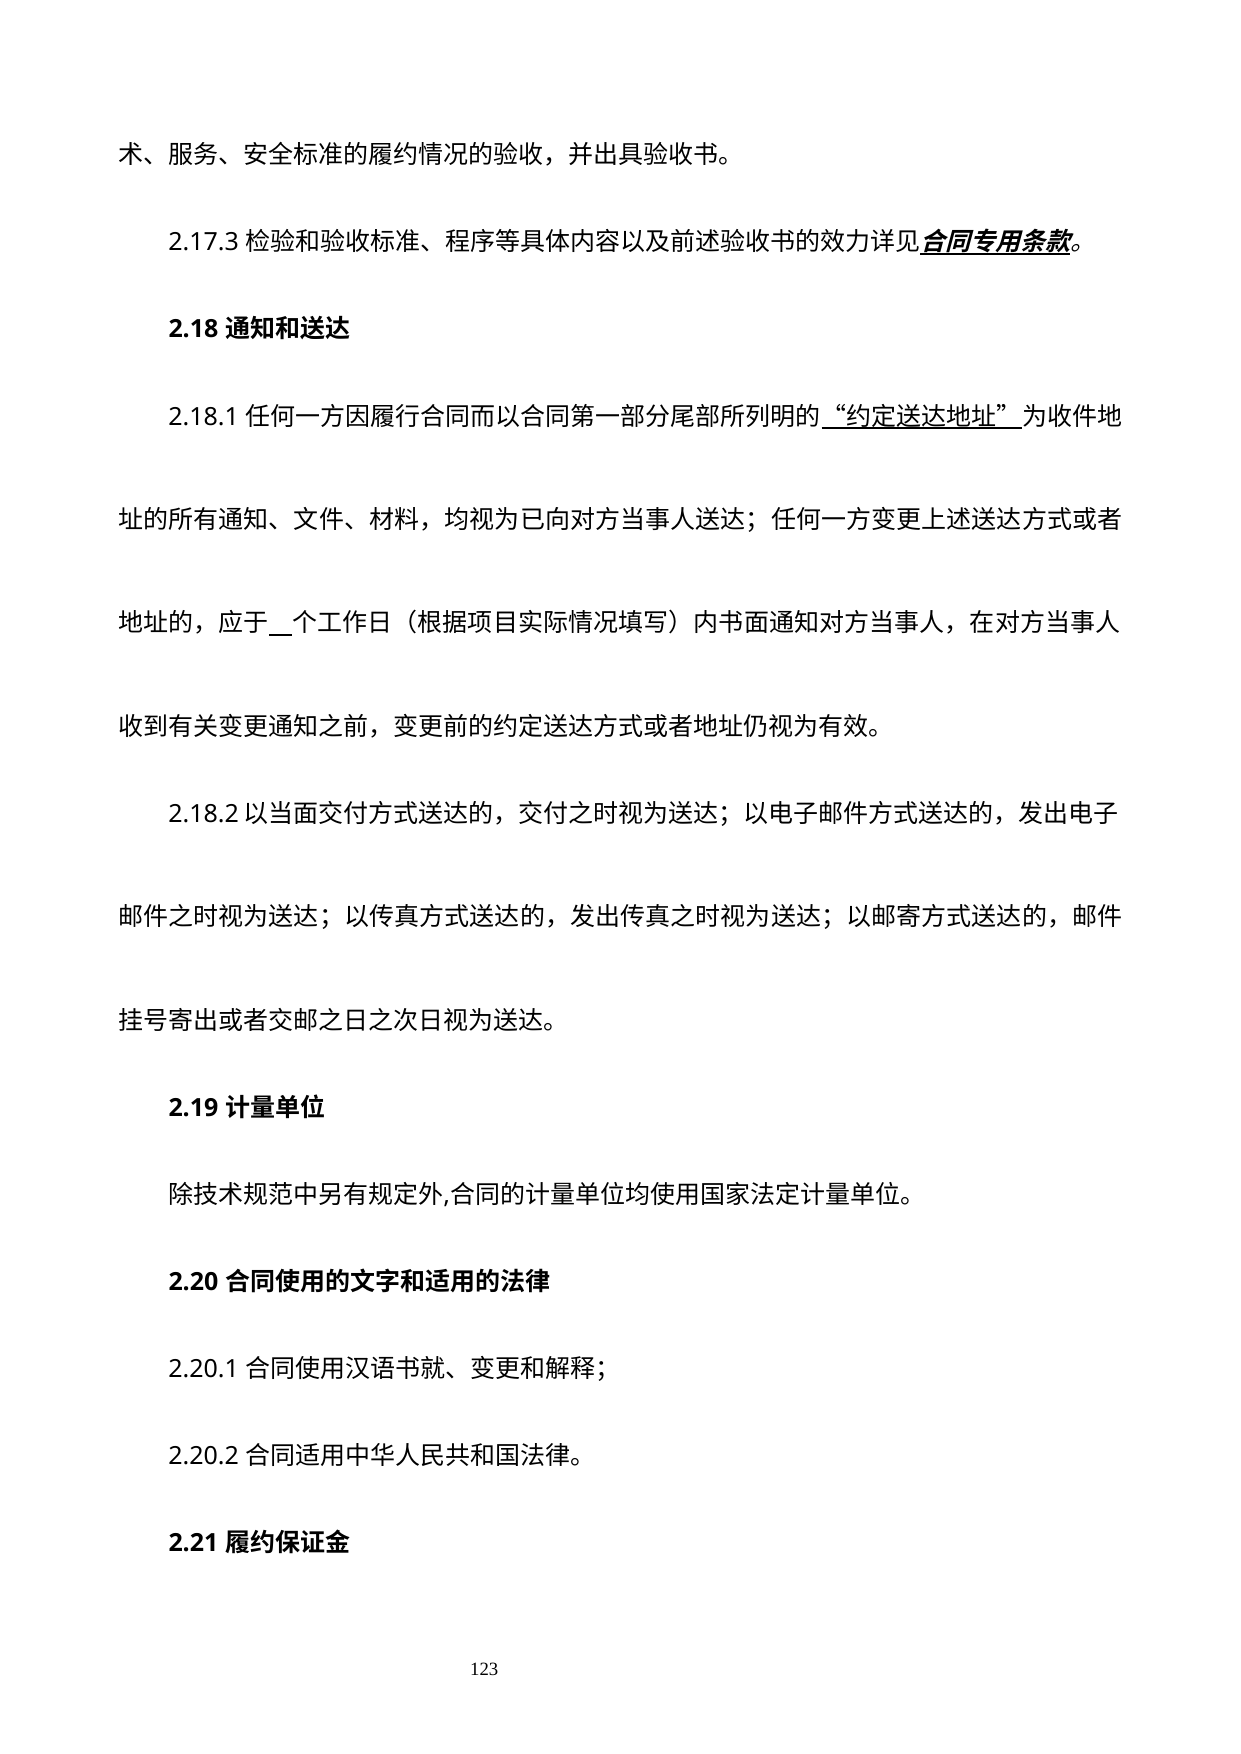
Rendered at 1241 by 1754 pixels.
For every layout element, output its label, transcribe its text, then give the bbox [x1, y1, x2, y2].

text 2.19 计量单位 [118, 1071, 1122, 1140]
text 2.20.2 合同适用中华人民共和国法律。 [118, 1419, 1122, 1488]
text 2.18.2以当面交付方式送达的，交付之时视为送达；以电子邮件方式送达的，发出电子邮件之时视为送达；以传真方式送达的，发出传真之时视为送达；以邮寄方式送达的，邮件挂号寄出或者交邮之日之次日视为送达。 [118, 777, 1122, 1053]
text 2.18 通知和送达 [118, 293, 1122, 362]
text 除技术规范中另有规定外,合同的计量单位均使用国家法定计量单位。 [118, 1158, 1122, 1227]
text 2.20 合同使用的文字和适用的法律 [118, 1245, 1122, 1314]
text 2.21 履约保证金 [118, 1506, 1122, 1575]
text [118, 118, 1122, 187]
text 2.18.1 任何一方因履行合同而以合同第一部分尾部所列明的“约定送达地址”为收件地址的所有通知、文件、材料，均视为已向对方当事人送达；任何一方变更上述送达方式或者地址的，应于 个工作日（根据项目实际情况填写）内书面通知对方当事人，在对方当事人收到有关变更通知之前，变更前的约定送达方式或者地址仍视为有效。 [118, 380, 1122, 759]
text 2.20.1 合同使用汉语书就、变更和解释； [118, 1332, 1122, 1401]
text 2.17.3 检验和验收标准、程序等具体内容以及前述验收书的效力详见合同专用条款。 [118, 206, 1122, 274]
